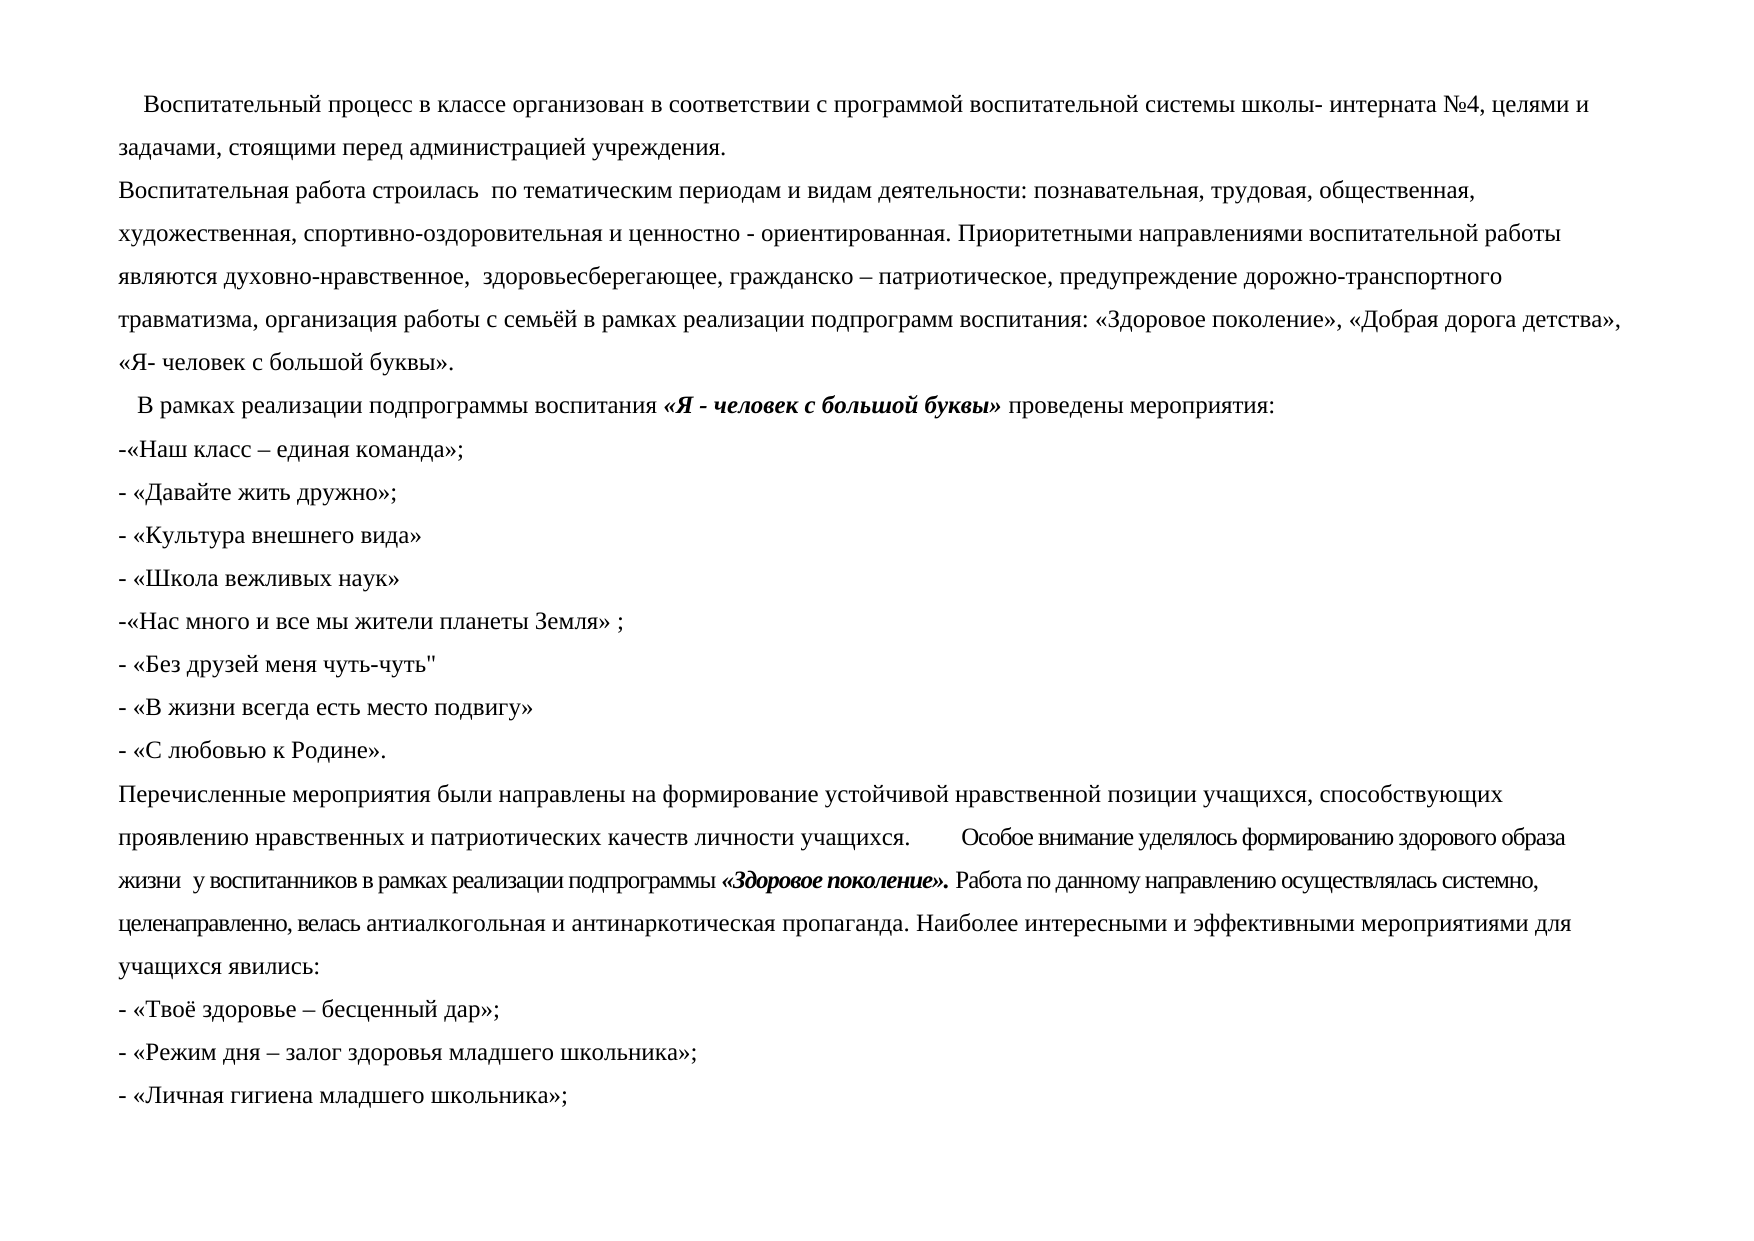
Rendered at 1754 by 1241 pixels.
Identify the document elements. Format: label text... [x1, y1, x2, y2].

text - «Личная гигиена младшего школьника»; [118, 1081, 1636, 1109]
text - «С любовью к Родине». [118, 736, 1636, 764]
text - «Без друзей меня чуть-чуть" [118, 649, 1636, 678]
text Воспитательная работа строилась по тематическим периодам и видам деятельности: познавательная, трудовая, общественная, художественная, спортивно-оздоровительная и ценностно - ориентированная. Приоритетными направлениями воспитательной работы являются духовно-нравственное, здоровьесберегающее, гражданско – патриотическое, предупреждение дорожно-транспортного травматизма, организация работы с семьёй в рамках реализации подпрограмм воспитания: «Здоровое поколение», «Добрая дорога детства», «Я- человек с большой буквы». [118, 175, 1636, 376]
text - «Давайте жить дружно»; [118, 477, 1636, 506]
text - «Школа вежливых наук» [118, 563, 1636, 592]
text -«Наш класс – единая команда»; [118, 434, 1636, 462]
text - «Культура внешнего вида» [118, 520, 1636, 549]
text В рамках реализации подпрограммы воспитания «Я - человек с большой буквы» проведены мероприятия: [118, 391, 1636, 419]
text -«Нас много и все мы жители планеты Земля» ; [118, 606, 1636, 635]
text - «Твоё здоровье – бесценный дар»; [118, 994, 1636, 1023]
text Воспитательный процесс в классе организован в соответствии с программой воспитательной системы школы- интерната №4, целями и задачами, стоящими перед администрацией учреждения. [118, 89, 1636, 161]
text - «Режим дня – залог здоровья младшего школьника»; [118, 1037, 1636, 1066]
text Перечисленные мероприятия были направлены на формирование устойчивой нравственной позиции учащихся, способствующих проявлению нравственных и патриотических качеств личности учащихся. Особое внимание уделялось формированию здорового образа жизни у воспитанников в рамках реализации подпрограммы «Здоровое поколение». Работа по данному направлению осуществлялась системно, целенаправленно, велась антиалкогольная и антинаркотическая пропаганда. Наиболее интересными и эффективными мероприятиями для учащихся явились: [118, 779, 1636, 980]
text - «В жизни всегда есть место подвигу» [118, 692, 1636, 721]
